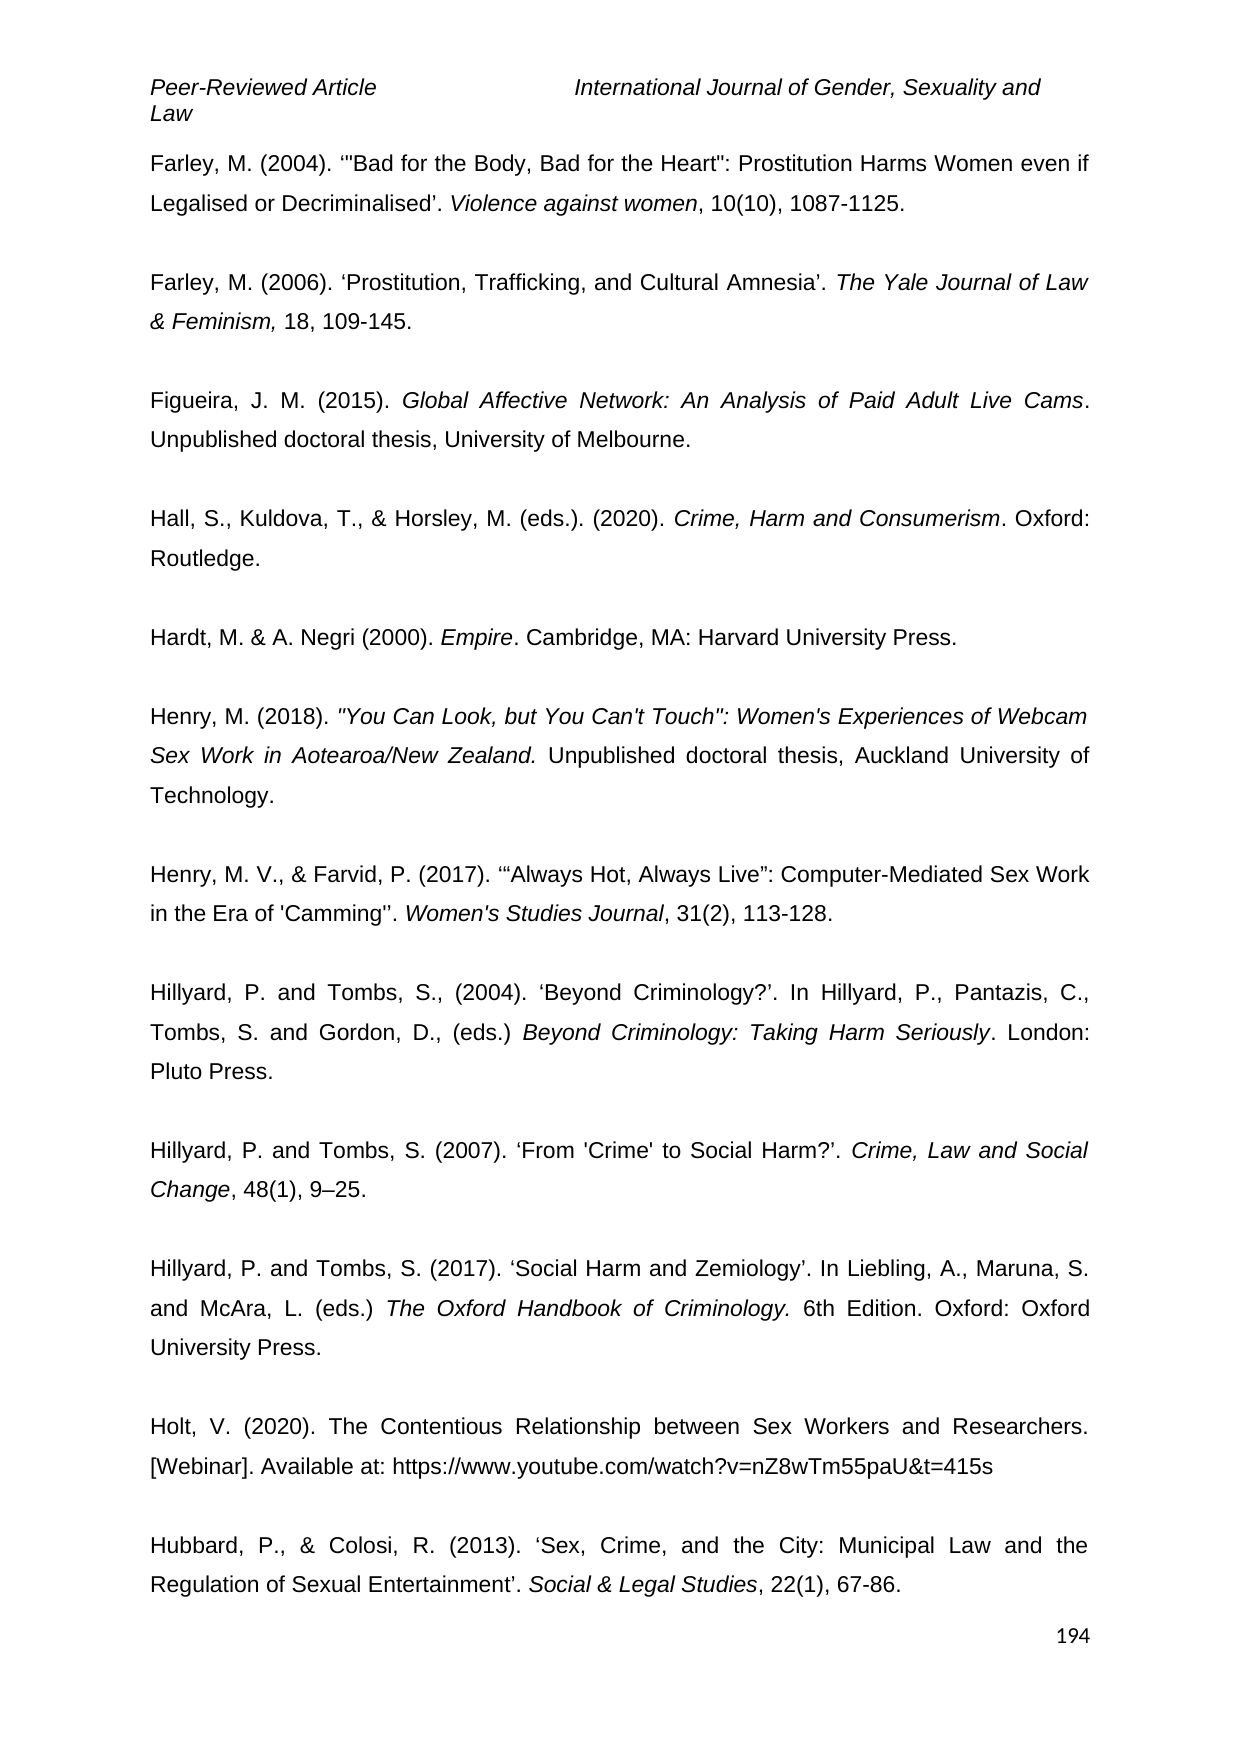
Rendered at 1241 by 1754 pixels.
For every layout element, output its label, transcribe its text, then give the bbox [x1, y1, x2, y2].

text Holt, V. (2020). The Contentious Relationship between Sex Workers and Researchers. [Webinar]. Available at: https://www.youtube.com/watch?v=nZ8wTm55paU&t=415s [150, 1413, 1090, 1479]
text Farley, M. (2004). ‘"Bad for the Body, Bad for the Heart": Prostitution Harms Women even if Legalised or Decriminalised’. Violence against women, 10(10), 1087-1125. [150, 150, 1090, 216]
text Henry, M. (2018). "You Can Look, but You Can't Touch": Women's Experiences of Webcam Sex Work in Aotearoa/New Zealand. Unpublished doctoral thesis, Auckland University of Technology. [150, 703, 1090, 808]
text Hillyard, P. and Tombs, S., (2004). ‘Beyond Criminology?’. In Hillyard, P., Pantazis, C., Tombs, S. and Gordon, D., (eds.) Beyond Criminology: Taking Harm Seriously. London: Pluto Press. [150, 979, 1090, 1084]
text Farley, M. (2006). ‘Prostitution, Trafficking, and Cultural Amnesia’. The Yale Journal of Law & Feminism, 18, 109-145. [150, 268, 1090, 334]
text Hardt, M. & A. Negri (2000). Empire. Cambridge, MA: Harvard University Press. [150, 624, 1090, 650]
text Hubbard, P., & Colosi, R. (2013). ‘Sex, Crime, and the City: Municipal Law and the Regulation of Sexual Entertainment’. Social & Legal Studies, 22(1), 67-86. [150, 1532, 1090, 1598]
text Figueira, J. M. (2015). Global Affective Network: An Analysis of Paid Adult Live Cams. Unpublished doctoral thesis, University of Melbourne. [150, 387, 1090, 453]
text Hillyard, P. and Tombs, S. (2007). ‘From 'Crime' to Social Harm?’. Crime, Law and Social Change, 48(1), 9–25. [150, 1137, 1090, 1203]
text Hillyard, P. and Tombs, S. (2017). ‘Social Harm and Zemiology’. In Liebling, A., Maruna, S. and McAra, L. (eds.) The Oxford Handbook of Criminology. 6th Edition. Oxford: Oxford University Press. [150, 1255, 1090, 1361]
text Henry, M. V., & Farvid, P. (2017). ‘“Always Hot, Always Live”: Computer-Mediated Sex Work in the Era of 'Camming'’. Women's Studies Journal, 31(2), 113-128. [150, 861, 1090, 926]
text Hall, S., Kuldova, T., & Horsley, M. (eds.). (2020). Crime, Harm and Consumerism. Oxford: Routledge. [150, 505, 1090, 571]
